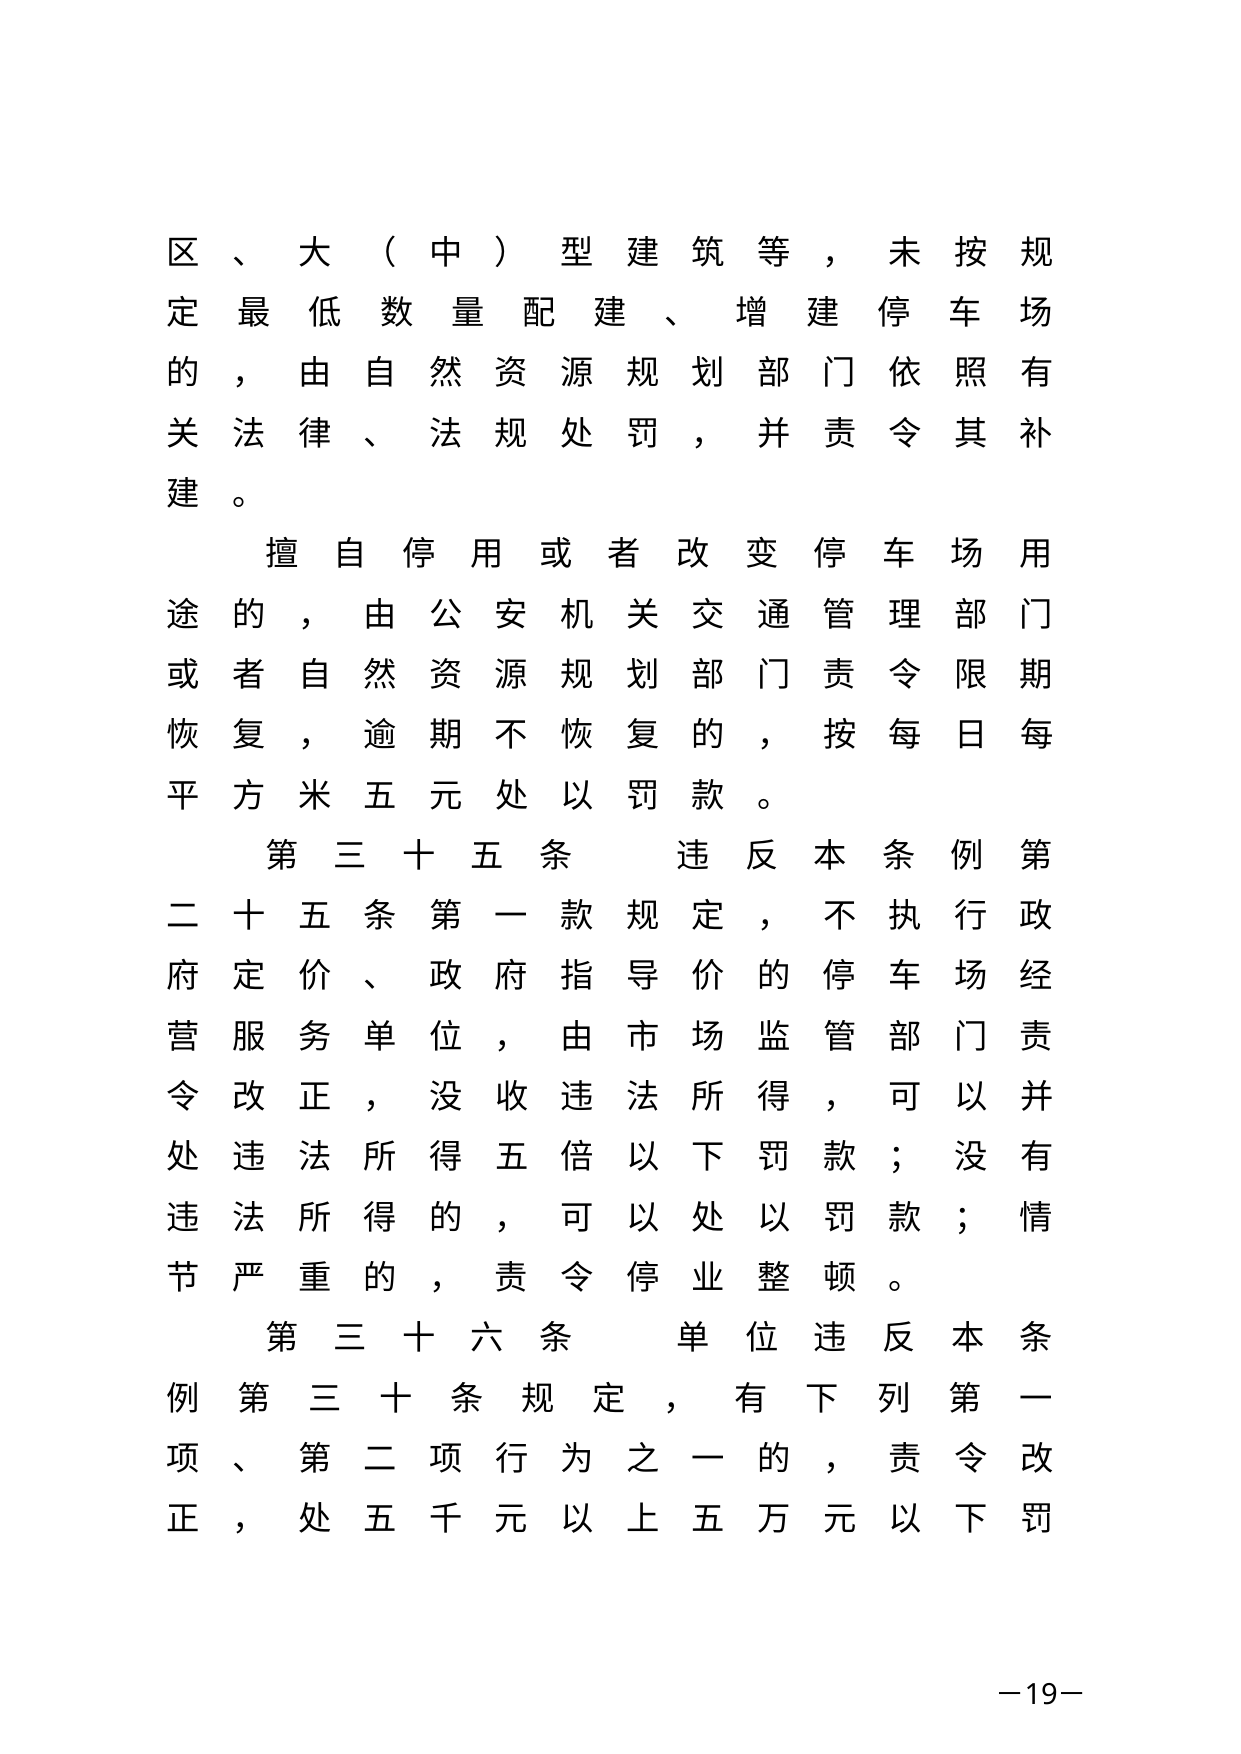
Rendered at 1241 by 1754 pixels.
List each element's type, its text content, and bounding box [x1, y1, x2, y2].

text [167, 219, 1085, 521]
text 擅自停用或者改变停车场用途的，由公安机关交通管理部门或者自然资源规划部门责令限期恢复，逾期不恢复的，按每日每平方米五元处以罚款。 [167, 521, 1085, 823]
text 第三十五条 违反本条例第二十五条第一款规定，不执行政府定价、政府指导价的停车场经营服务单位，由市场监管部门责令改正，没收违法所得，可以并处违法所得五倍以下罚款；没有违法所得的，可以处以罚款；情节严重的，责令停业整顿。 [167, 823, 1085, 1305]
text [167, 1305, 1085, 1546]
